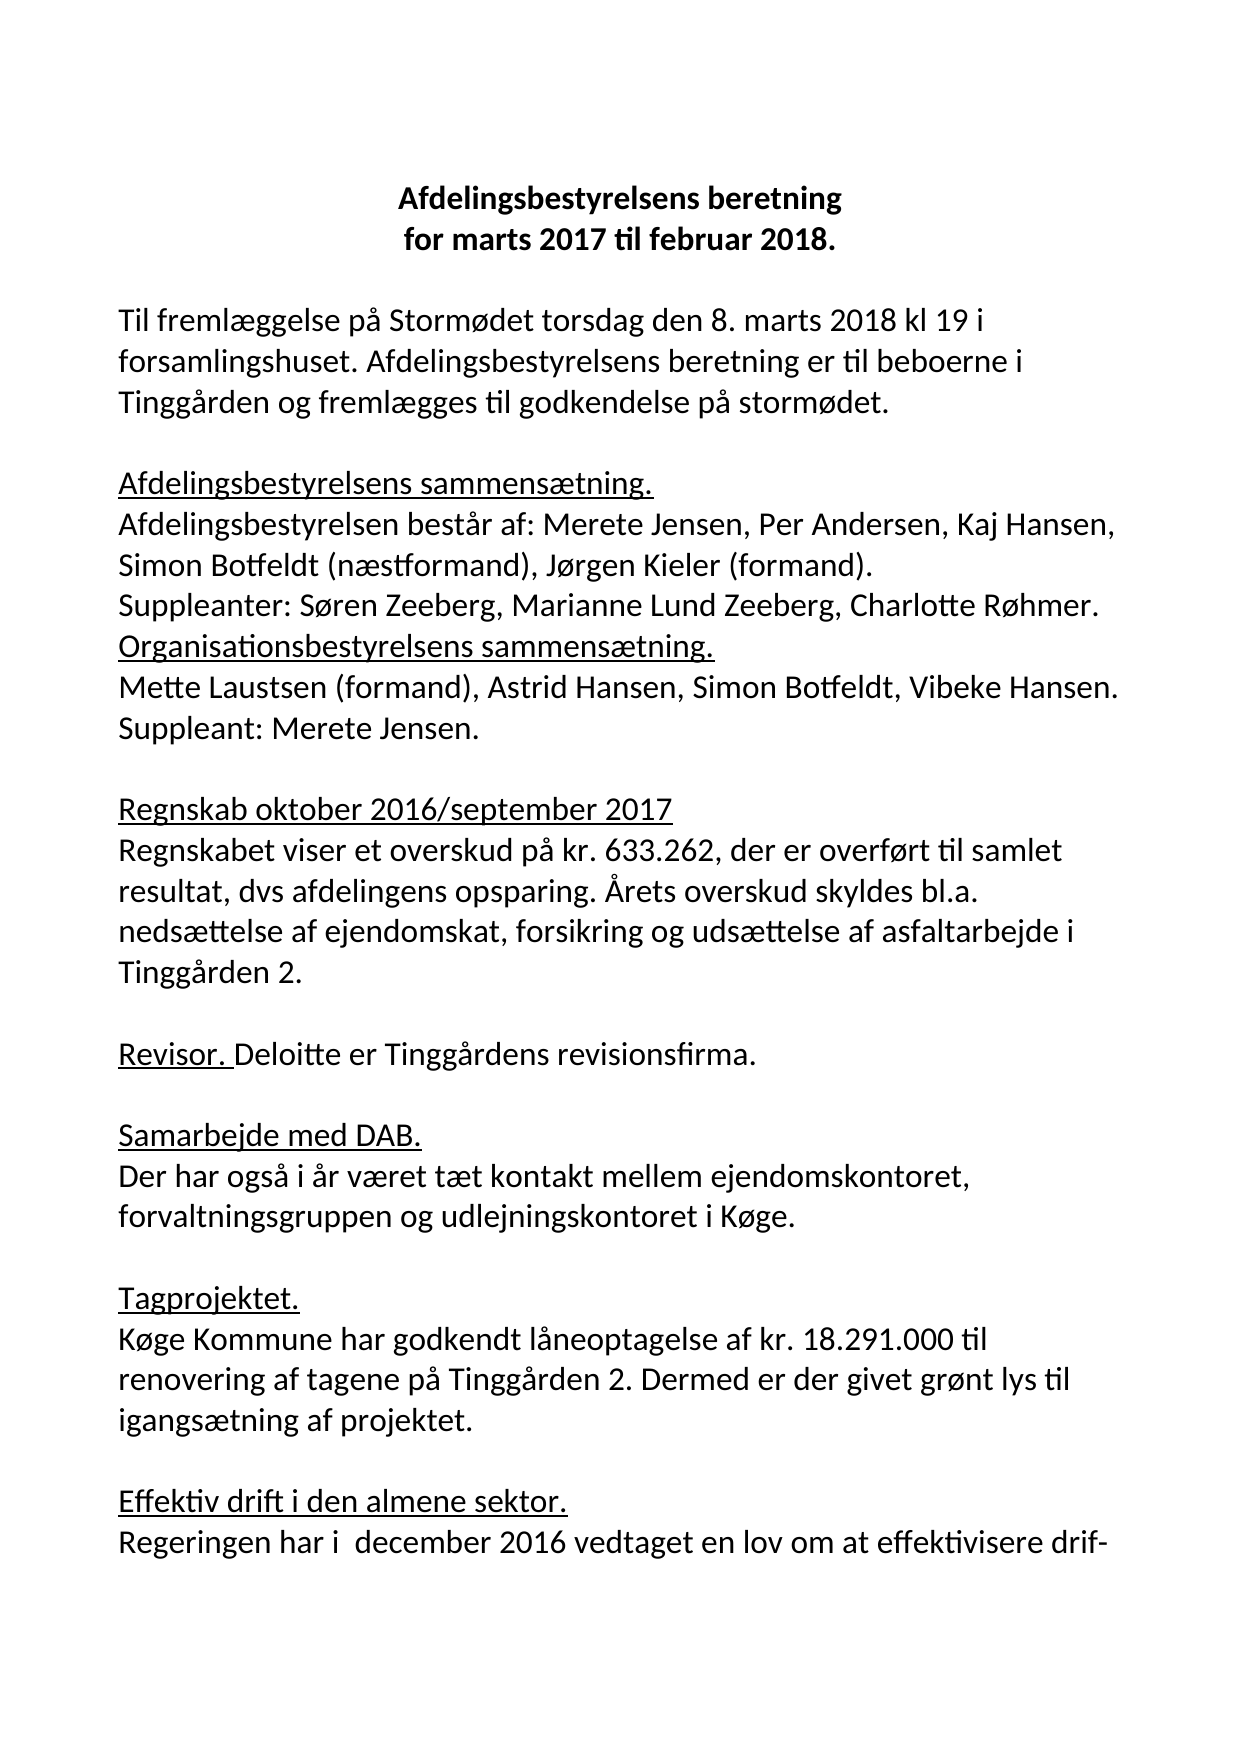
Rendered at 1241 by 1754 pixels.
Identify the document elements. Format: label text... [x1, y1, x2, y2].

text Revisor. Deloitte er Tinggårdens revisionsfirma. [118, 1032, 1122, 1073]
text Regnskab oktober 2016/september 2017 [118, 788, 1122, 829]
text Effektiv drift i den almene sektor. [118, 1481, 1122, 1521]
text Samarbejde med DAB. [118, 1114, 1122, 1155]
text Afdelingsbestyrelsen består af: Merete Jensen, Per Andersen, Kaj Hansen, Simon Botfeldt (næstformand), Jørgen Kieler (formand). [118, 503, 1122, 584]
text Tagprojektet. [118, 1277, 1122, 1318]
text Organisationsbestyrelsens sammensætning. [118, 625, 1122, 666]
text for marts 2017 til februar 2018. [118, 218, 1122, 259]
text Til fremlæggelse på Stormødet torsdag den 8. marts 2018 kl 19 i forsamlingshuset. Afdelingsbestyrelsens beretning er til beboerne i Tinggården og fremlægges til godkendelse på stormødet. [118, 299, 1122, 422]
text Køge Kommune har godkendt låneoptagelse af kr. 18.291.000 til renovering af tagene på Tinggården 2. Dermed er der givet grønt lys til igangsætning af projektet. [118, 1318, 1122, 1440]
text Der har også i år været tæt kontakt mellem ejendomskontoret, forvaltningsgruppen og udlejningskontoret i Køge. [118, 1155, 1122, 1236]
text Afdelingsbestyrelsens sammensætning. [118, 462, 1122, 503]
text Regeringen har i december 2016 vedtaget en lov om at effektivisere drif- [118, 1521, 1122, 1562]
text Suppleanter: Søren Zeeberg, Marianne Lund Zeeberg, Charlotte Røhmer. [118, 584, 1122, 625]
text Mette Laustsen (formand), Astrid Hansen, Simon Botfeldt, Vibeke Hansen. Suppleant: Merete Jensen. [118, 666, 1122, 747]
text Afdelingsbestyrelsens beretning [118, 177, 1122, 218]
text Regnskabet viser et overskud på kr. 633.262, der er overført til samlet resultat, dvs afdelingens opsparing. Årets overskud skyldes bl.a. nedsættelse af ejendomskat, forsikring og udsættelse af asfaltarbejde i Tinggården 2. [118, 829, 1122, 992]
